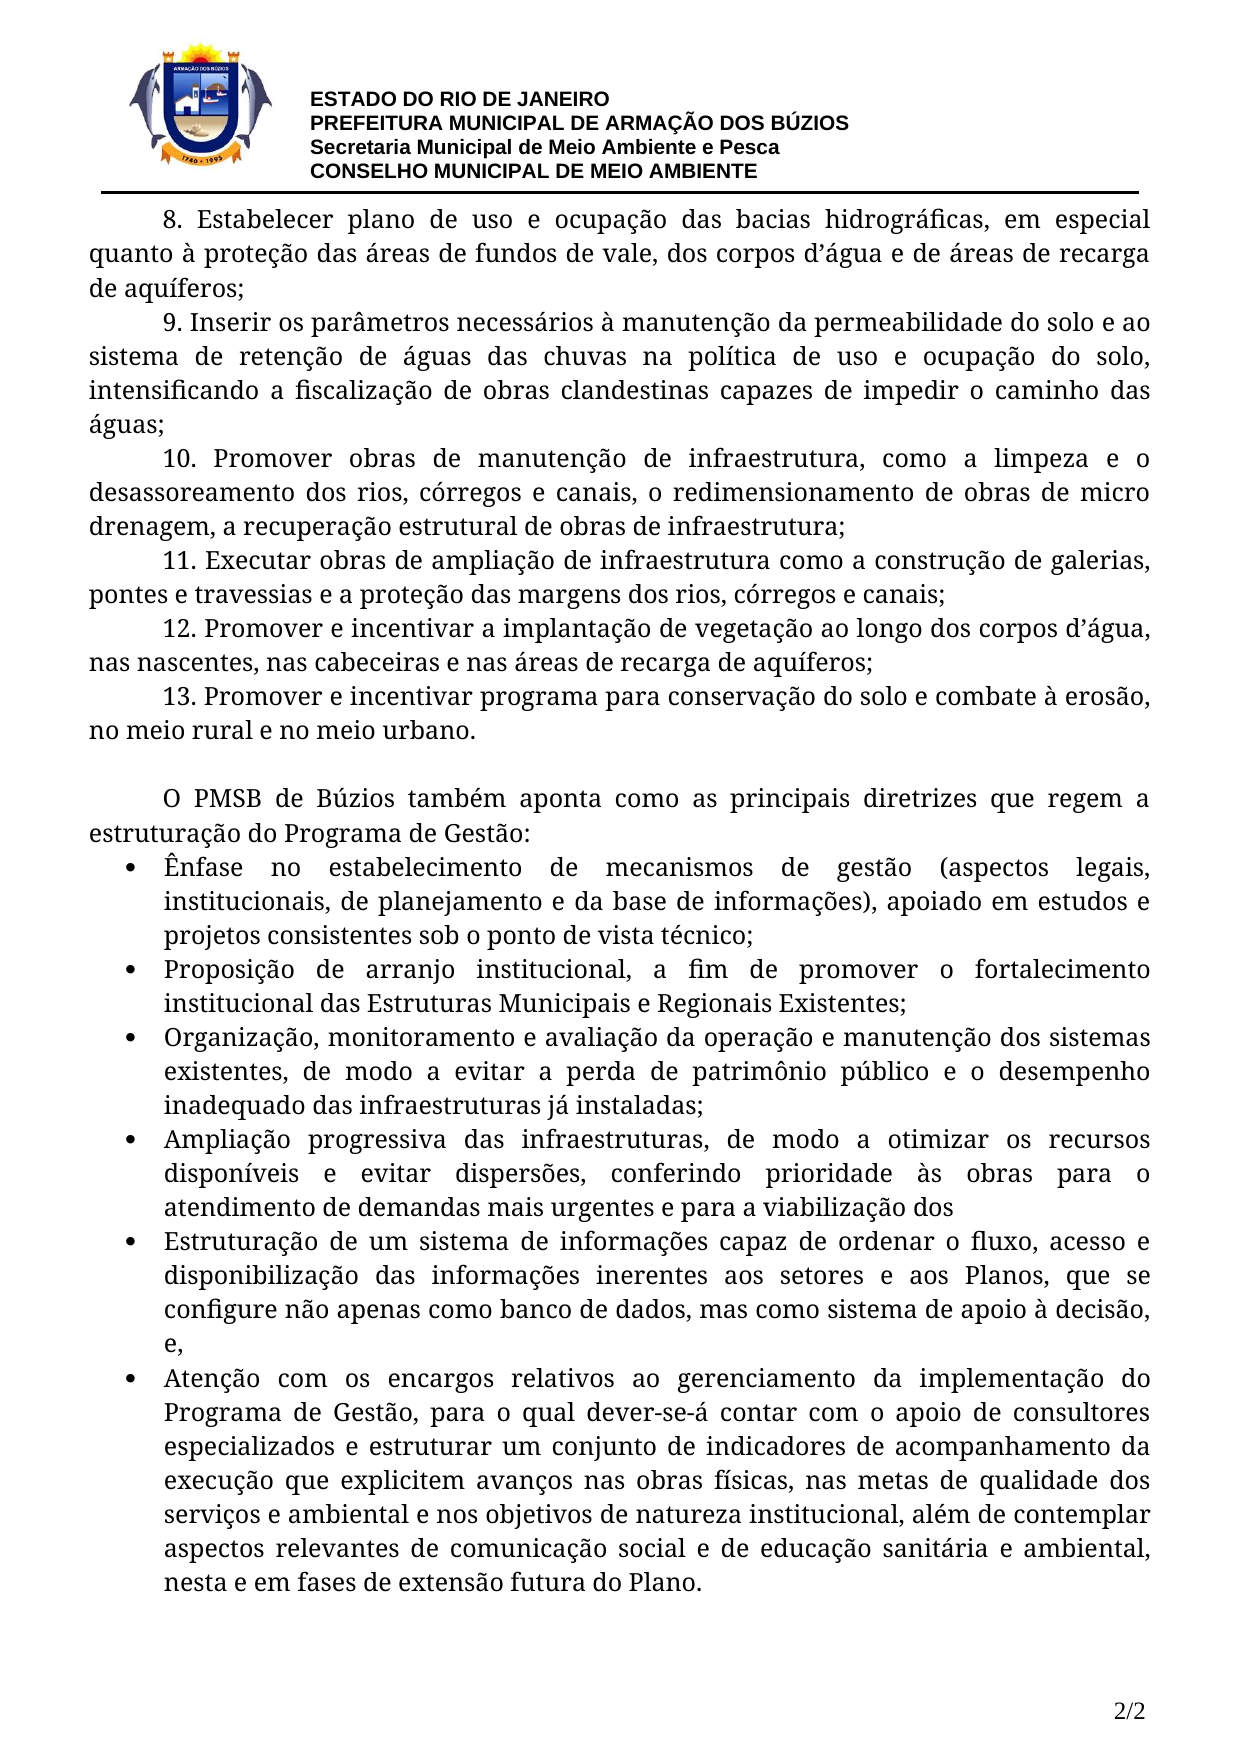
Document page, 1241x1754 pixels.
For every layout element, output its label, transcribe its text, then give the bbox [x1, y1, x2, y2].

text 13. Promover e incentivar programa para conservação do solo e combate à erosão, no meio rural e no meio urbano. [89, 679, 1152, 747]
list Ampliação progressiva das infraestruturas, de modo a otimizar os recursos disponíveis e evitar dispersões, conferindo prioridade às obras para o atendimento de demandas mais urgentes e para a viabilização dos [126, 1122, 1152, 1224]
text 12. Promover e incentivar a implantação de vegetação ao longo dos corpos d’água, nas nascentes, nas cabeceiras e nas áreas de recarga de aquíferos; [89, 611, 1152, 679]
list Estruturação de um sistema de informações capaz de ordenar o fluxo, acesso e disponibilização das informações inerentes aos setores e aos Planos, que se configure não apenas como banco de dados, mas como sistema de apoio à decisão, e, [126, 1224, 1152, 1360]
text O PMSB de Búzios também aponta como as principais diretrizes que regem a estruturação do Programa de Gestão: [89, 781, 1152, 849]
list Organização, monitoramento e avaliação da operação e manutenção dos sistemas existentes, de modo a evitar a perda de patrimônio público e o desempenho inadequado das infraestruturas já instaladas; [126, 1019, 1152, 1122]
picture [125, 37, 276, 173]
list Ênfase no estabelecimento de mecanismos de gestão (aspectos legais, institucionais, de planejamento e da base de informações), apoiado em estudos e projetos consistentes sob o ponto de vista técnico; [126, 849, 1152, 951]
text 9. Inserir os parâmetros necessários à manutenção da permeabilidade do solo e ao sistema de retenção de águas das chuvas na política de uso e ocupação do solo, intensificando a fiscalização de obras clandestinas capazes de impedir o caminho das águas; [89, 304, 1152, 441]
text 11. Executar obras de ampliação de infraestrutura como a construção de galerias, pontes e travessias e a proteção das margens dos rios, córregos e canais; [89, 543, 1152, 611]
text 8. Estabelecer plano de uso e ocupação das bacias hidrográficas, em especial quanto à proteção das áreas de fundos de vale, dos corpos d’água e de áreas de recarga de aquíferos; [89, 202, 1152, 304]
list Atenção com os encargos relativos ao gerenciamento da implementação do Programa de Gestão, para o qual dever-se-á contar com o apoio de consultores especializados e estruturar um conjunto de indicadores de acompanhamento da execução que explicitem avanços nas obras físicas, nas metas de qualidade dos serviços e ambiental e nos objetivos de natureza institucional, além de contemplar aspectos relevantes de comunicação social e de educação sanitária e ambiental, nesta e em fases de extensão futura do Plano. [126, 1360, 1152, 1599]
text 10. Promover obras de manutenção de infraestrutura, como a limpeza e o desassoreamento dos rios, córregos e canais, o redimensionamento de obras de micro drenagem, a recuperação estrutural de obras de infraestrutura; [89, 441, 1152, 543]
list Proposição de arranjo institucional, a fim de promover o fortalecimento institucional das Estruturas Municipais e Regionais Existentes; [126, 951, 1152, 1019]
